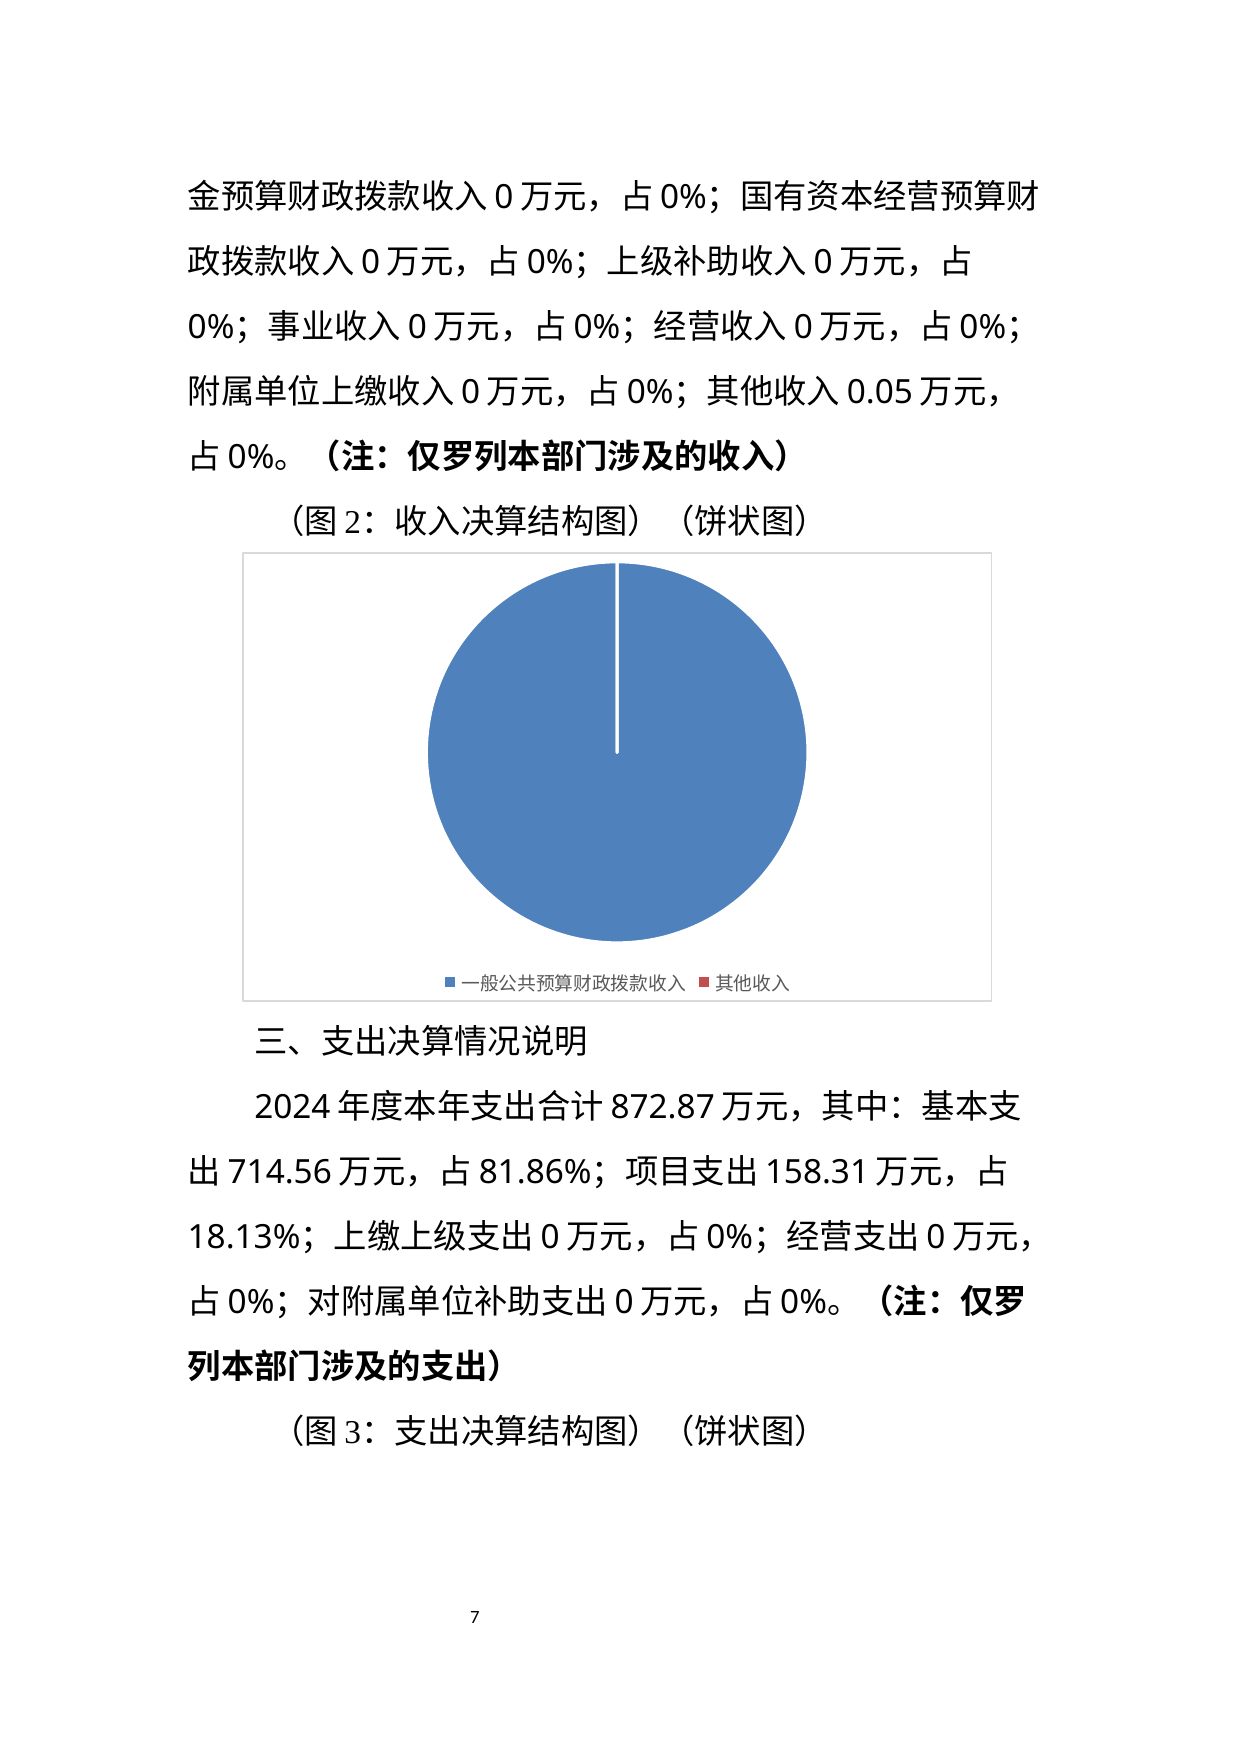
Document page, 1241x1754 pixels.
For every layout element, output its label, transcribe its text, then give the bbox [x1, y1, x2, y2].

text （图2：收入决算结构图）（饼状图） [187, 487, 1053, 552]
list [187, 162, 1053, 487]
list 2024年度本年支出合计872.87万元，其中：基本支出714.56万元，占81.86%；项目支出158.31万元，占18.13%；上缴上级支出0万元，占0%；经营支出0万元，占0%；对附属单位补助支出0万元，占0%。（注：仅罗列本部门涉及的支出） [187, 1072, 1053, 1397]
list 三、支出决算情况说明 [187, 1007, 1053, 1072]
text （图3：支出决算结构图）（饼状图） [187, 1397, 1053, 1462]
